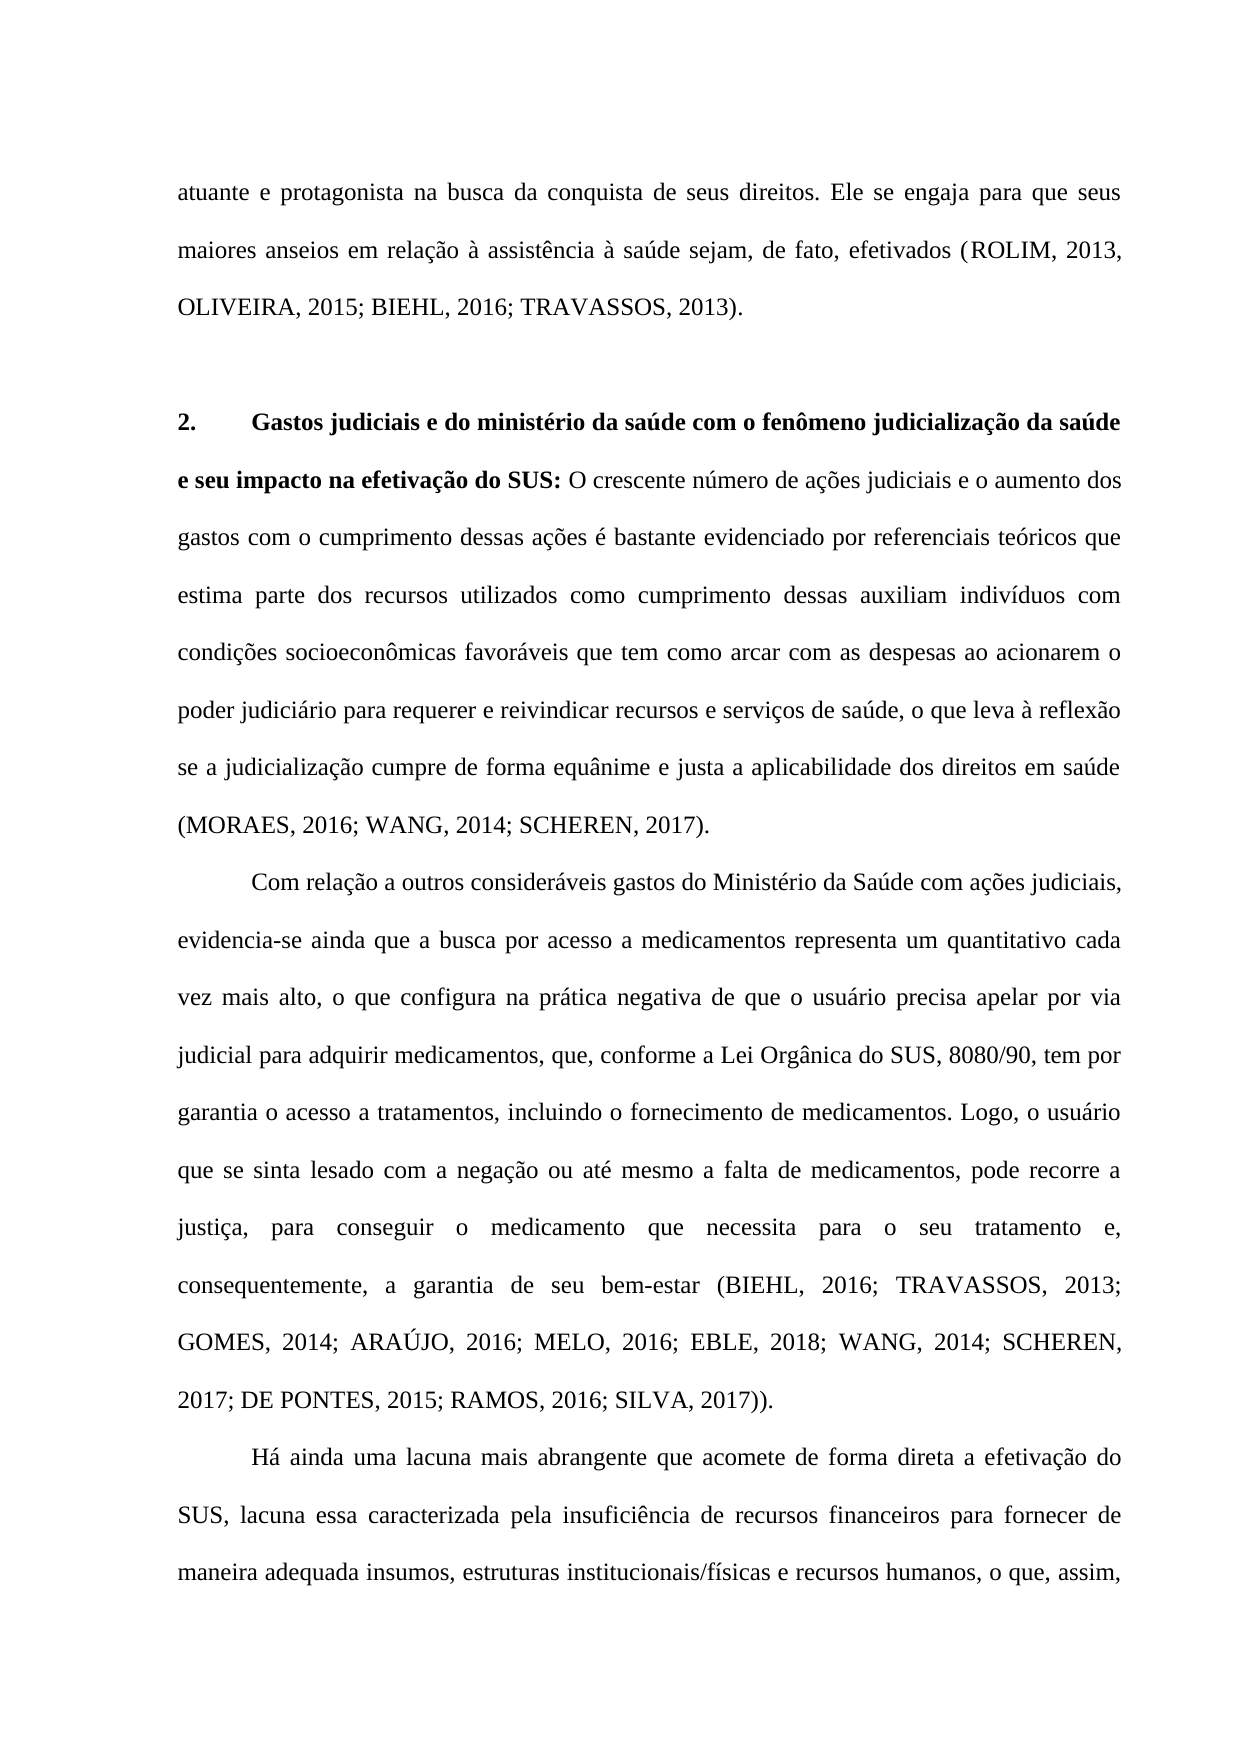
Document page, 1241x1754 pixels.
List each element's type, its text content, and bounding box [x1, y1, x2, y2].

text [177, 177, 1122, 321]
text Com relação a outros consideráveis gastos do Ministério da Saúde com ações judiciais, evidencia-se ainda que a busca por acesso a medicamentos representa um quantitativo cada vez mais alto, o que configura na prática negativa de que o usuário precisa apelar por via judicial para adquirir medicamentos, que, conforme a Lei Orgânica do SUS, 8080/90, tem por garantia o acesso a tratamentos, incluindo o fornecimento de medicamentos. Logo, o usuário que se sinta lesado com a negação ou até mesmo a falta de medicamentos, pode recorre a justiça, para conseguir o medicamento que necessita para o seu tratamento e, consequentemente, a garantia de seu bem-estar (BIEHL, 2016; TRAVASSOS, 2013; GOMES, 2014; ARAÚJO, 2016; MELO, 2016; EBLE, 2018; WANG, 2014; SCHEREN, 2017; DE PONTES, 2015; RAMOS, 2016; SILVA, 2017)). [177, 867, 1122, 1413]
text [177, 1442, 1122, 1586]
list Gastos judiciais e do ministério da saúde com o fenômeno judicialização da saúde e seu impacto na efetivação do SUS: O crescente número de ações judiciais e o aumento dos gastos com o cumprimento dessas ações é bastante evidenciado por referenciais teóricos que estima parte dos recursos utilizados como cumprimento dessas auxiliam indivíduos com condições socioeconômicas favoráveis que tem como arcar com as despesas ao acionarem o poder judiciário para requerer e reivindicar recursos e serviços de saúde, o que leva à reflexão se a judicialização cumpre de forma equânime e justa a aplicabilidade dos direitos em saúde (MORAES, 2016; WANG, 2014; SCHEREN, 2017). [177, 407, 1122, 838]
